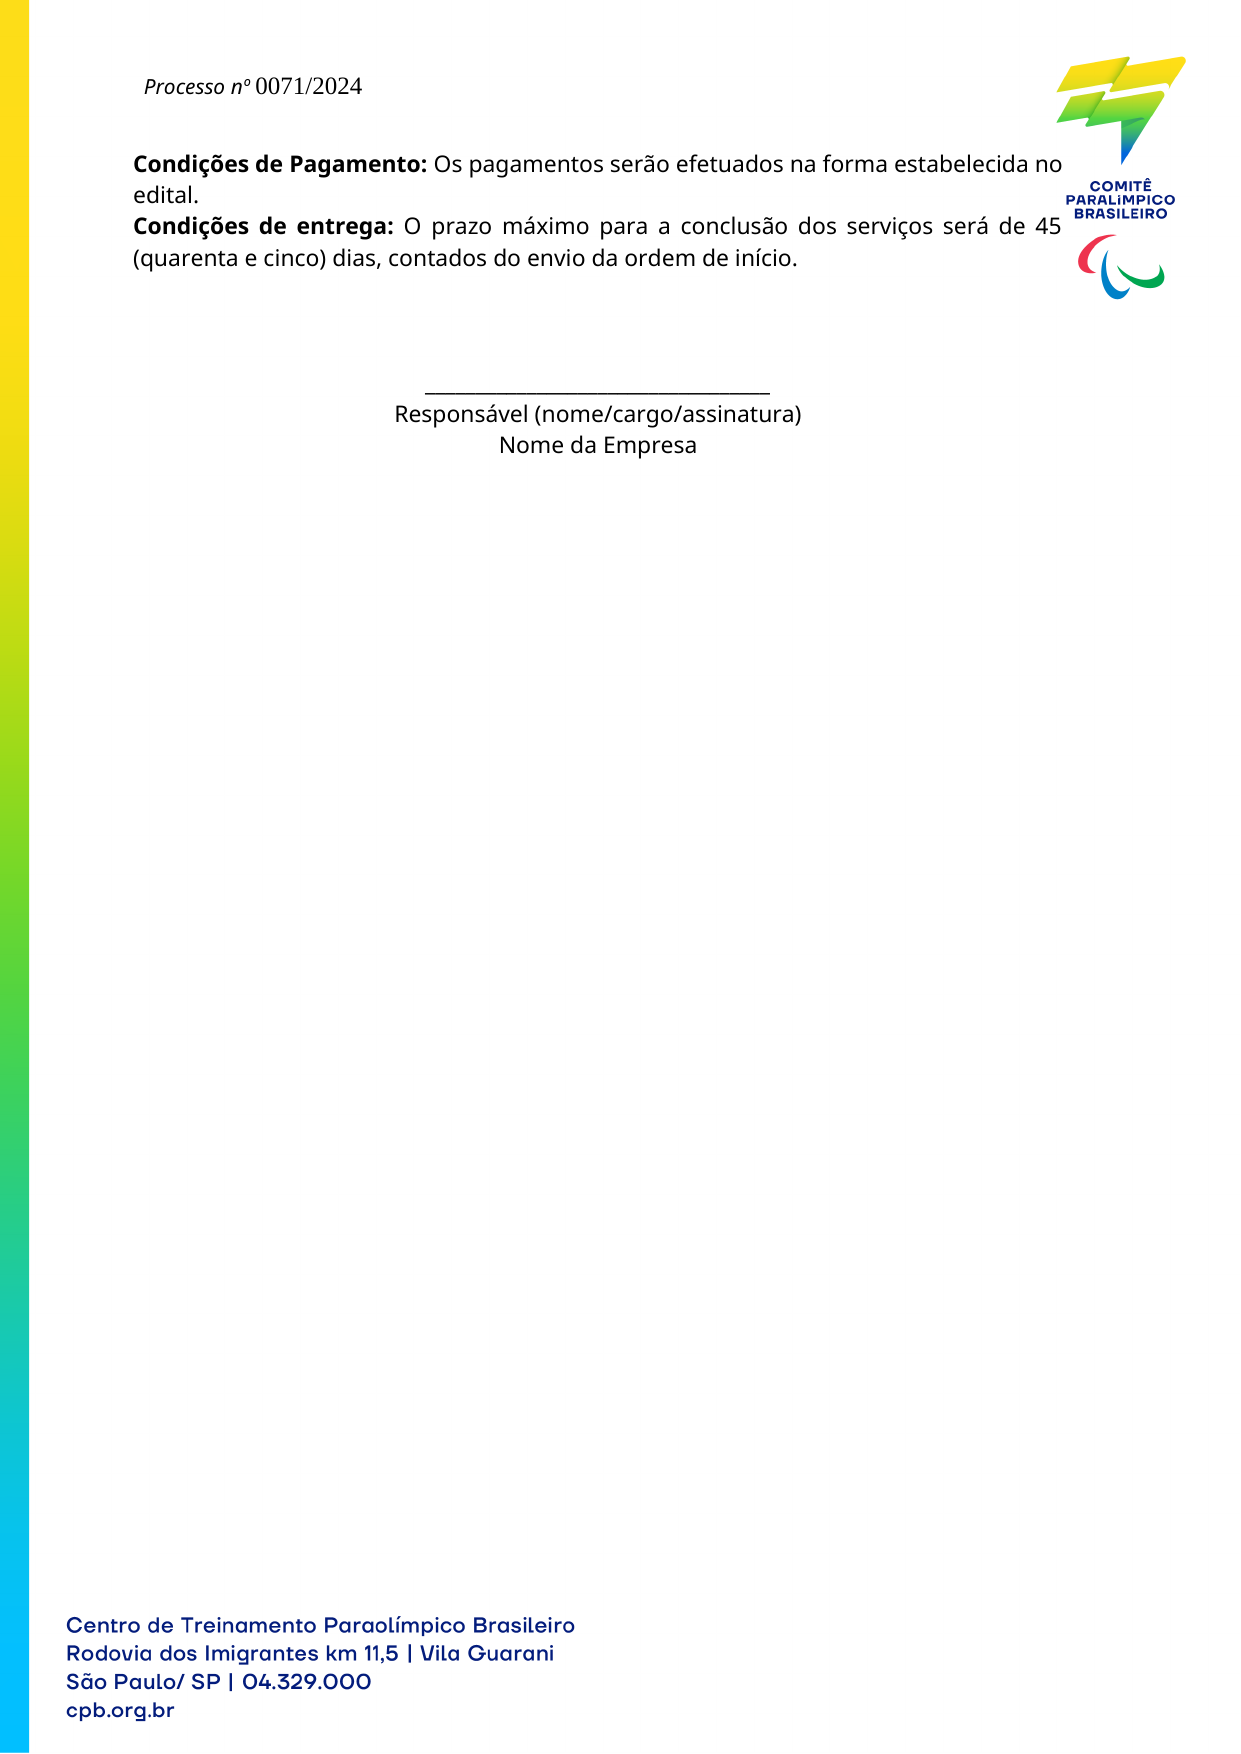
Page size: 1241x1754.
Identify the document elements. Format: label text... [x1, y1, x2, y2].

text Nome da Empresa [133, 429, 1063, 460]
text Responsável (nome/cargo/assinatura) [133, 398, 1063, 429]
text Condições de Pagamento: Os pagamentos serão efetuados na forma estabelecida no edital. [133, 148, 1063, 210]
picture [0, 0, 1241, 1753]
text __________________________________ [133, 366, 1063, 398]
text Condições de entrega: O prazo máximo para a conclusão dos serviços será de 45 (quarenta e cinco) dias, contados do envio da ordem de início. [133, 210, 1063, 273]
